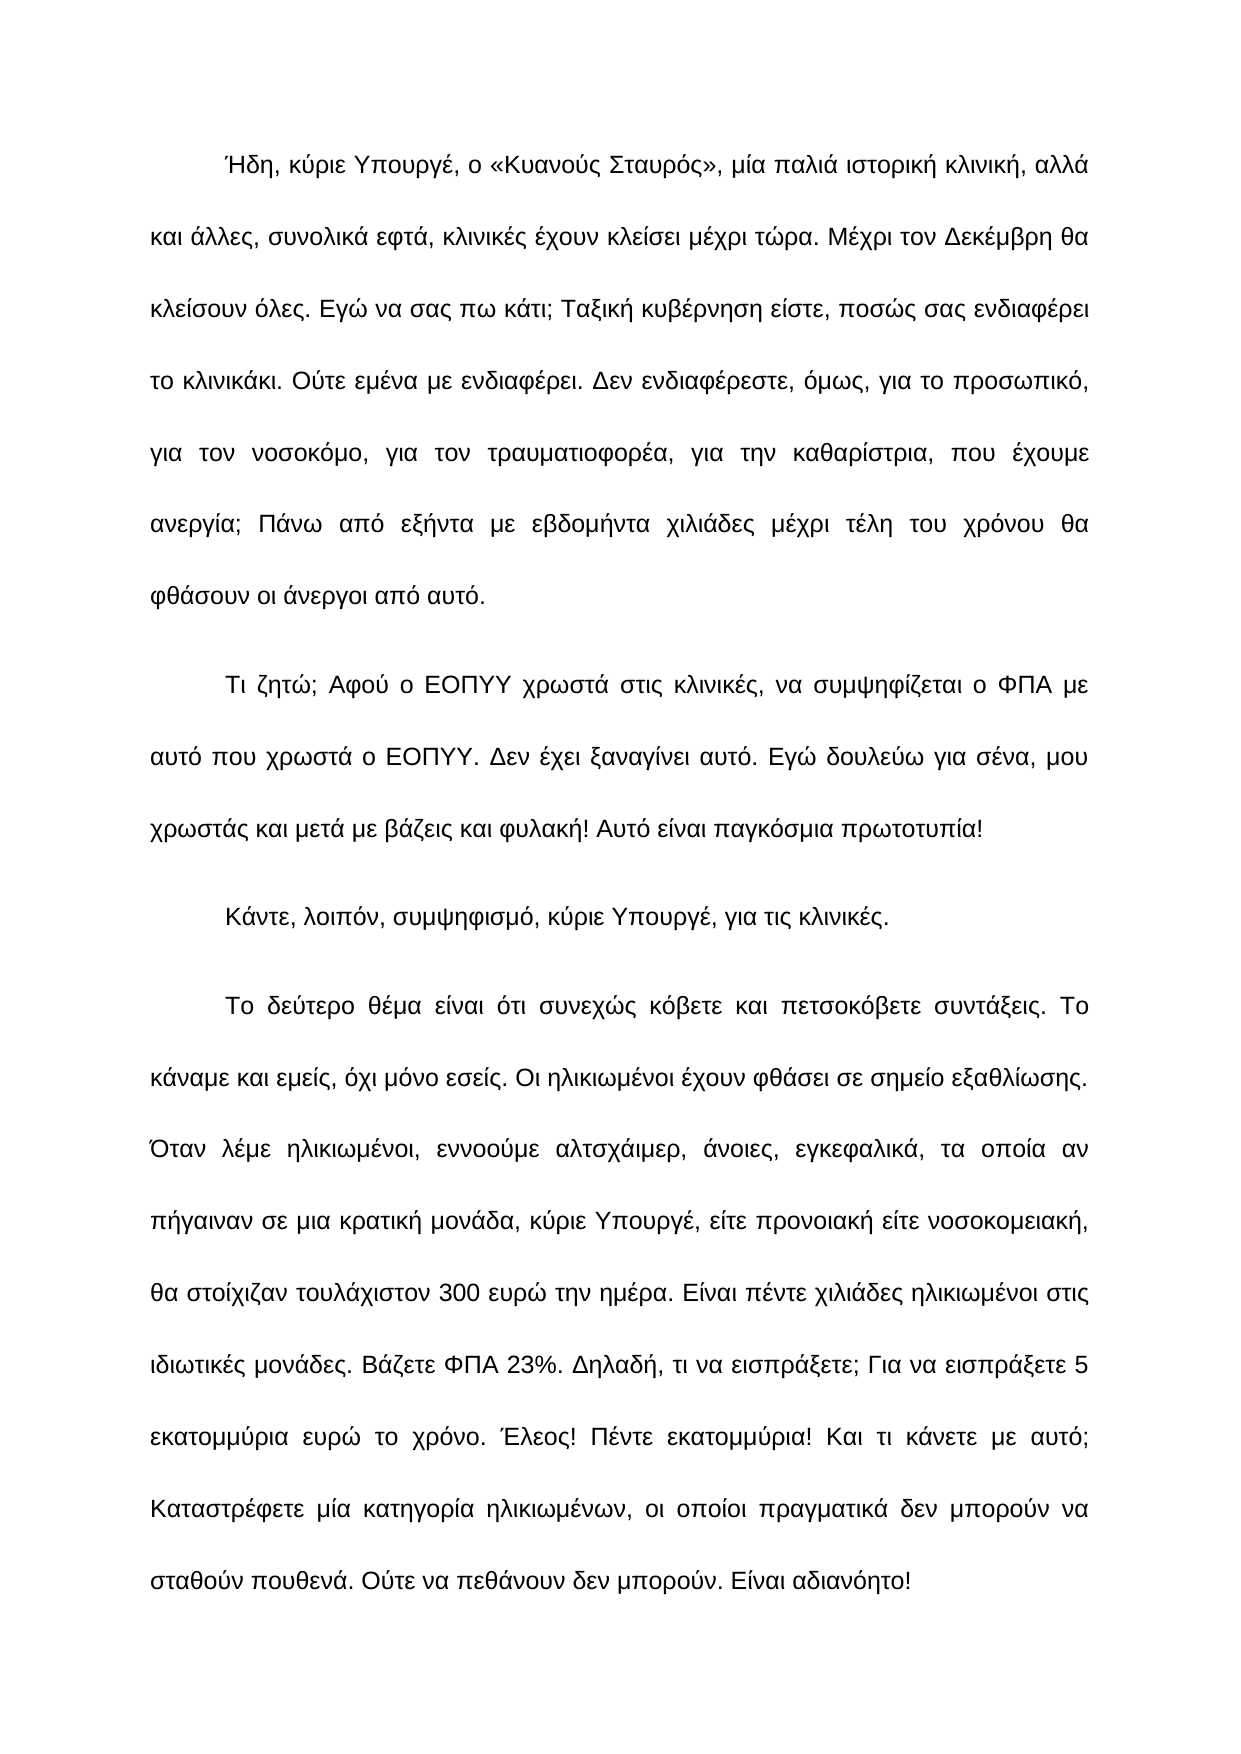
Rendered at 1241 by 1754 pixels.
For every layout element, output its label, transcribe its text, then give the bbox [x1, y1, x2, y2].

text Ήδη, κύριε Υπουργέ, ο «Κυανούς Σταυρός», μία παλιά ιστορική κλινική, αλλά και άλλες, συνολικά εφτά, κλινικές έχουν κλείσει μέχρι τώρα. Μέχρι τον Δεκέμβρη θα κλείσουν όλες. Εγώ να σας πω κάτι; Ταξική κυβέρνηση είστε, ποσώς σας ενδιαφέρει το κλινικάκι. Ούτε εμένα με ενδιαφέρει. Δεν ενδιαφέρεστε, όμως, για το προσωπικό, για τον νοσοκόμο, για τον τραυματιοφορέα, για την καθαρίστρια, που έχουμε ανεργία; Πάνω από εξήντα με εβδομήντα χιλιάδες μέχρι τέλη του χρόνου θα φθάσουν οι άνεργοι από αυτό. [150, 150, 1090, 610]
text Κάντε, λοιπόν, συμψηφισμό, κύριε Υπουργέ, για τις κλινικές. [150, 902, 1090, 931]
text Τι ζητώ; Αφού ο ΕΟΠΥΥ χρωστά στις κλινικές, να συμψηφίζεται ο ΦΠΑ με αυτό που χρωστά ο ΕΟΠΥΥ. Δεν έχει ξαναγίνει αυτό. Εγώ δουλεύω για σένα, μου χρωστάς και μετά με βάζεις και φυλακή! Αυτό είναι παγκόσμια πρωτοτυπία! [150, 670, 1090, 842]
text Το δεύτερο θέμα είναι ότι συνεχώς κόβετε και πετσοκόβετε συντάξεις. Το κάναμε και εμείς, όχι μόνο εσείς. Οι ηλικιωμένοι έχουν φθάσει σε σημείο εξαθλίωσης. Όταν λέμε ηλικιωμένοι, εννοούμε αλτσχάιμερ, άνοιες, εγκεφαλικά, τα οποία αν πήγαιναν σε μια κρατική μονάδα, κύριε Υπουργέ, είτε προνοιακή είτε νοσοκομειακή, θα στοίχιζαν τουλάχιστον 300 ευρώ την ημέρα. Είναι πέντε χιλιάδες ηλικιωμένοι στις ιδιωτικές μονάδες. Βάζετε ΦΠΑ 23%. Δηλαδή, τι να εισπράξετε; Για να εισπράξετε 5 εκατομμύρια ευρώ το χρόνο. Έλεος! Πέντε εκατομμύρια! Και τι κάνετε με αυτό; Καταστρέφετε μία κατηγορία ηλικιωμένων, οι οποίοι πραγματικά δεν μπορούν να σταθούν πουθενά. Ούτε να πεθάνουν δεν μπορούν. Είναι αδιανόητο! [150, 991, 1090, 1594]
